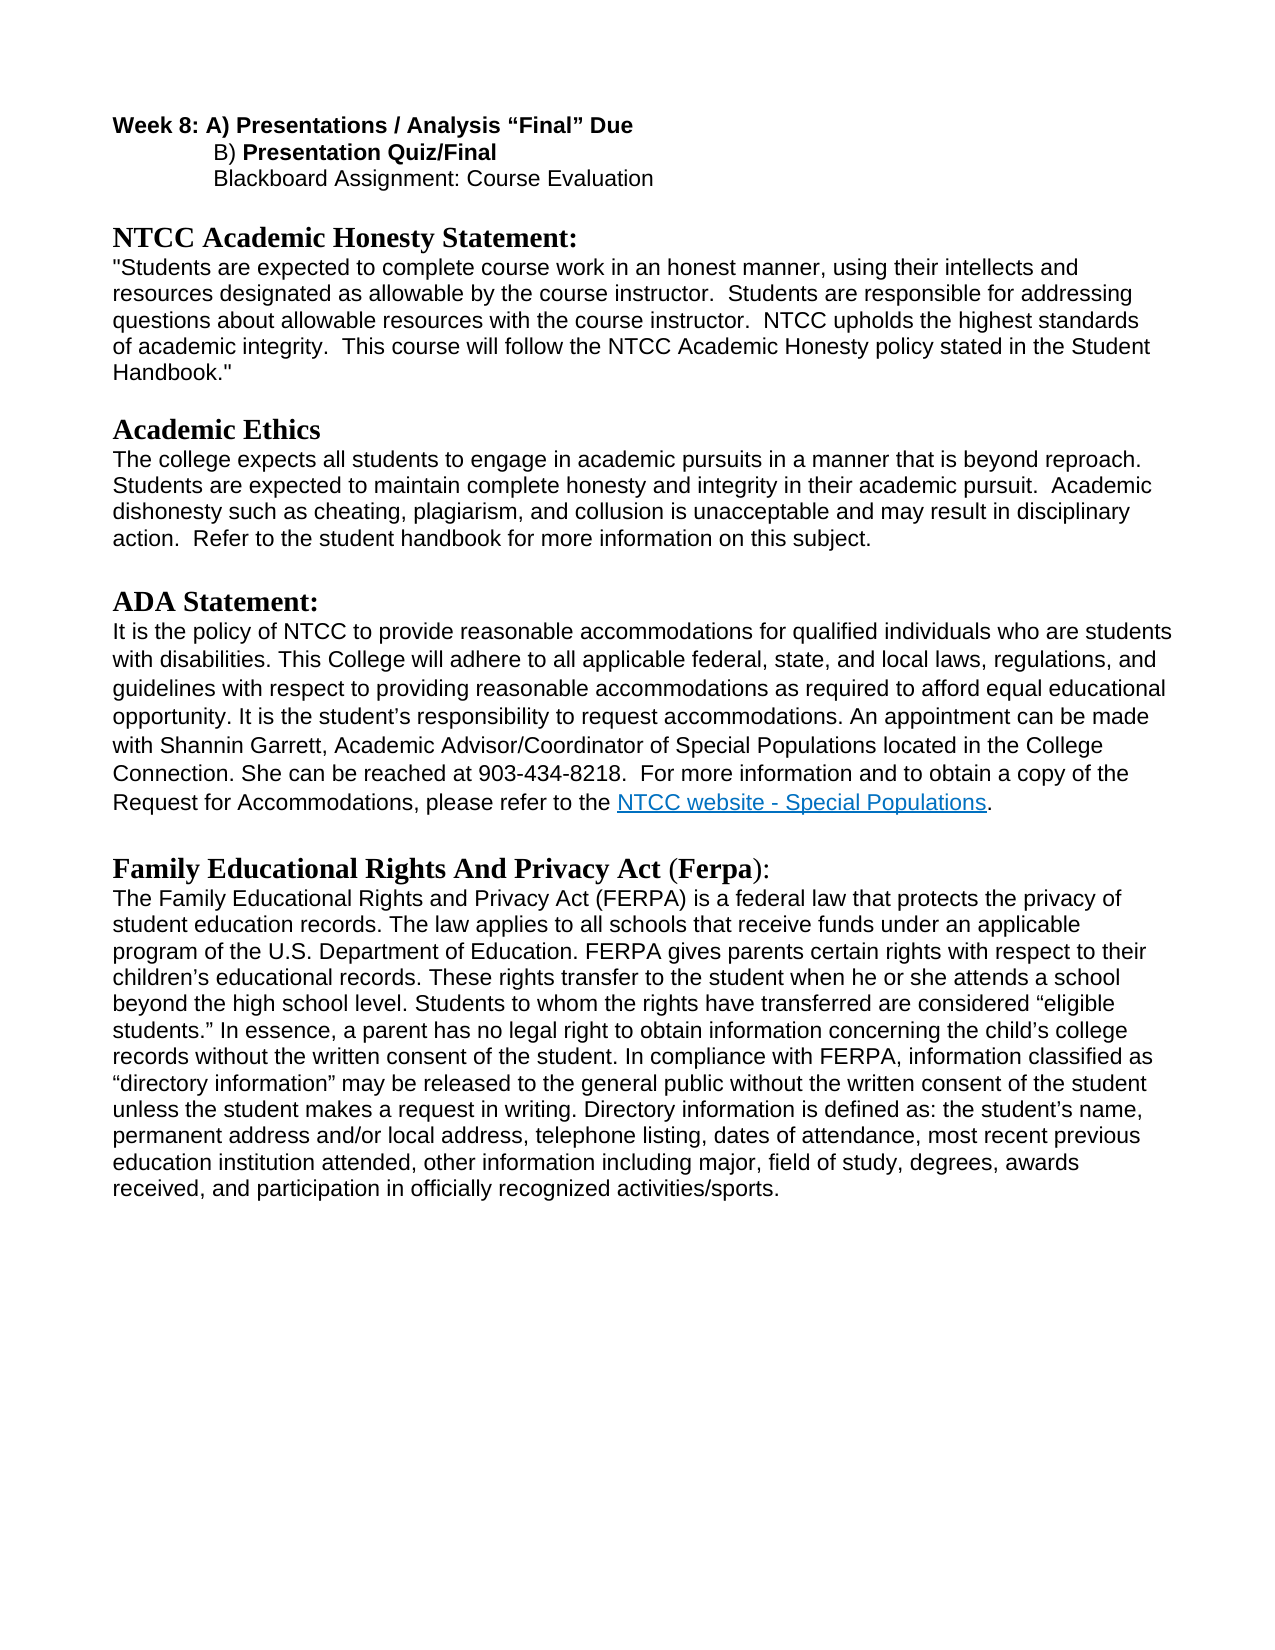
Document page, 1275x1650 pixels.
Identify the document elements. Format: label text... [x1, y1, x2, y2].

text B) Presentation Quiz/Final [112, 139, 1162, 165]
text ADA Statement: [112, 584, 1162, 618]
text Academic Ethics [112, 412, 1162, 446]
text It is the policy of NTCC to provide reasonable accommodations for qualified individuals who are students with disabilities. This College will adhere to all applicable federal, state, and local laws, regulations, and guidelines with respect to providing reasonable accommodations as required to afford equal educational opportunity. It is the student’s responsibility to request accommodations. An appointment can be made with Shannin Garrett, Academic Advisor/Coordinator of Special Populations located in the College Connection. She can be reached at 903-434-8218. For more information and to obtain a copy of the Request for Accommodations, please refer to the NTCC website - Special Populations. [112, 618, 1181, 816]
text Week 8: A) Presentations / Analysis “Final” Due [112, 112, 1162, 139]
text NTCC Academic Honesty Statement: [112, 220, 1162, 254]
text "Students are expected to complete course work in an honest manner, using their intellects and resources designated as allowable by the course instructor. Students are responsible for addressing questions about allowable resources with the course instructor. NTCC upholds the highest standards of academic integrity. This course will follow the NTCC Academic Honesty policy stated in the Student Handbook." [112, 254, 1162, 386]
text Blackboard Assignment: Course Evaluation [112, 165, 1162, 192]
text Family Educational Rights And Privacy Act (Ferpa): The Family Educational Rights and Privacy Act (FERPA) is a federal law that protects the privacy of student education records. The law applies to all schools that receive funds under an applicable program of the U.S. Department of Education. FERPA gives parents certain rights with respect to their children’s educational records. These rights transfer to the student when he or she attends a school beyond the high school level. Students to whom the rights have transferred are considered “eligible students.” In essence, a parent has no legal right to obtain information concerning the child’s college records without the written consent of the student. In compliance with FERPA, information classified as “directory information” may be released to the general public without the written consent of the student unless the student makes a request in writing. Directory information is defined as: the student’s name, permanent address and/or local address, telephone listing, dates of attendance, most recent previous education institution attended, other information including major, field of study, degrees, awards received, and participation in officially recognized activities/sports. [112, 851, 1162, 1201]
text The college expects all students to engage in academic pursuits in a manner that is beyond reproach. Students are expected to maintain complete honesty and integrity in their academic pursuit. Academic dishonesty such as cheating, plagiarism, and collusion is unacceptable and may result in disciplinary action. Refer to the student handbook for more information on this subject. [112, 446, 1162, 551]
